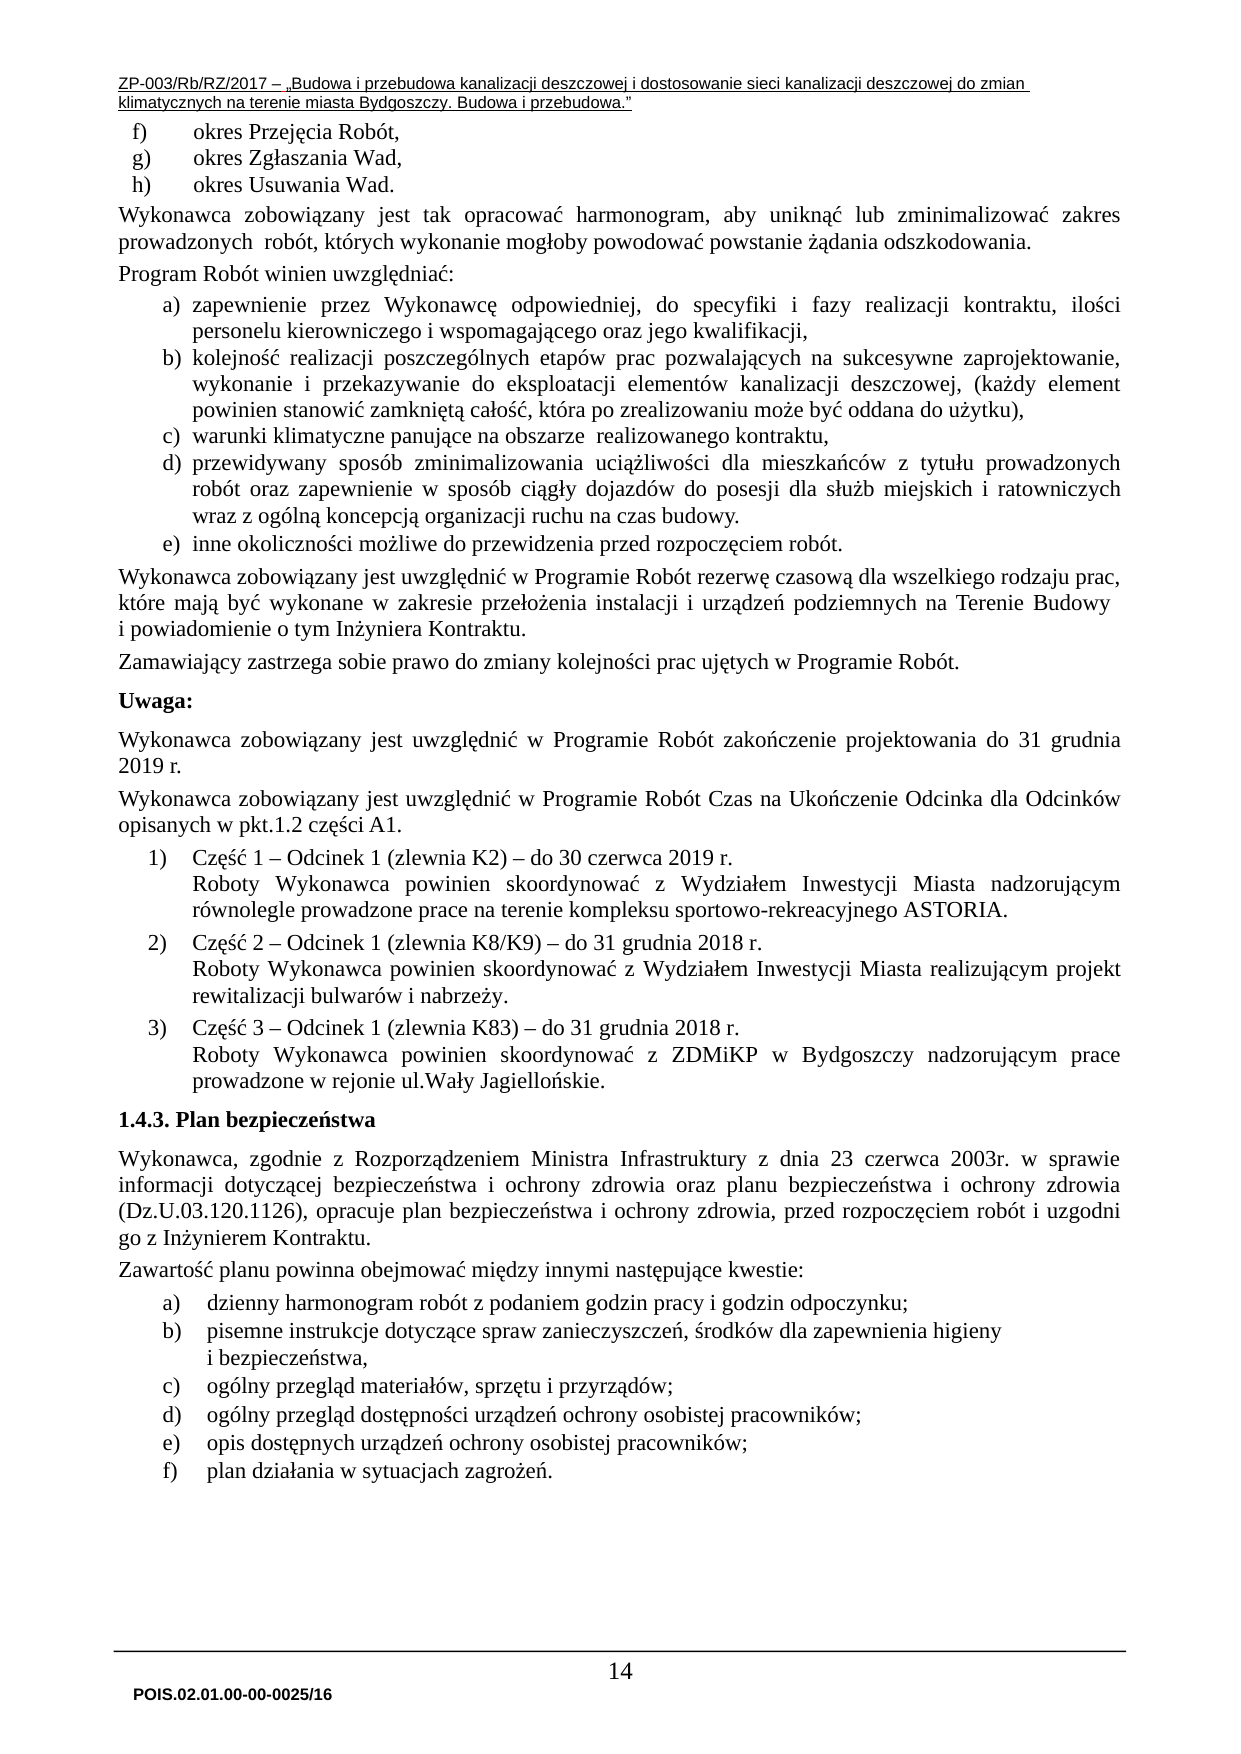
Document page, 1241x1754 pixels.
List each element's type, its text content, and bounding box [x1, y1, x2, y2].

list Roboty Wykonawca powinien skoordynować z Wydziałem Inwestycji Miasta realizującym projekt rewitalizacji bulwarów i nabrzeży. [192, 955, 1122, 1008]
list Część 3 – Odcinek 1 (zlewnia K83) – do 31 grudnia 2018 r. [148, 1014, 1122, 1041]
text Zawartość planu powinna obejmować między innymi następujące kwestie: [118, 1256, 1122, 1283]
text Zamawiający zastrzega sobie prawo do zmiany kolejności prac ujętych w Programie Robót. [118, 648, 1122, 674]
text Program Robót winien uwzględniać: [118, 260, 1122, 287]
list okres Przejęcia Robót, [118, 118, 1122, 144]
text Wykonawca zobowiązany jest uwzględnić w Programie Robót rezerwę czasową dla wszelkiego rodzaju prac, które mają być wykonane w zakresie przełożenia instalacji i urządzeń podziemnych na Terenie Budowy i powiadomienie o tym Inżyniera Kontraktu. [118, 563, 1122, 642]
list okres Usuwania Wad. [118, 171, 1122, 197]
list inne okoliczności możliwe do przewidzenia przed rozpoczęciem robót. [162, 530, 1122, 556]
list ogólny przegląd materiałów, sprzętu i przyrządów; [162, 1372, 1122, 1398]
list Część 2 – Odcinek 1 (zlewnia K8/K9) – do 31 grudnia 2018 r. [148, 929, 1122, 955]
text 1.4.3. Plan bezpieczeństwa [118, 1106, 1122, 1132]
list Część 1 – Odcinek 1 (zlewnia K2) – do 30 czerwca 2019 r. [148, 844, 1122, 870]
list warunki klimatyczne panujące na obszarze realizowanego kontraktu, [162, 423, 1122, 449]
list opis dostępnych urządzeń ochrony osobistej pracowników; [162, 1429, 1122, 1455]
list dzienny harmonogram robót z podaniem godzin pracy i godzin odpoczynku; [162, 1289, 1122, 1315]
text Wykonawca zobowiązany jest uwzględnić w Programie Robót zakończenie projektowania do 31 grudnia 2019 r. [118, 726, 1122, 778]
list ogólny przegląd dostępności urządzeń ochrony osobistej pracowników; [162, 1401, 1122, 1427]
list okres Zgłaszania Wad, [118, 144, 1122, 171]
text Wykonawca zobowiązany jest tak opracować harmonogram, aby uniknąć lub zminimalizować zakres prowadzonych robót, których wykonanie mogłoby powodować powstanie żądania odszkodowania. [118, 201, 1122, 254]
list Roboty Wykonawca powinien skoordynować z Wydziałem Inwestycji Miasta nadzorującym równolegle prowadzone prace na terenie kompleksu sportowo-rekreacyjnego ASTORIA. [192, 870, 1122, 923]
text Wykonawca, zgodnie z Rozporządzeniem Ministra Infrastruktury z dnia 23 czerwca 2003r. w sprawie informacji dotyczącej bezpieczeństwa i ochrony zdrowia oraz planu bezpieczeństwa i ochrony zdrowia (Dz.U.03.120.1126), opracuje plan bezpieczeństwa i ochrony zdrowia, przed rozpoczęciem robót i uzgodni go z Inżynierem Kontraktu. [118, 1145, 1122, 1250]
list Roboty Wykonawca powinien skoordynować z ZDMiKP w Bydgoszczy nadzorującym prace prowadzone w rejonie ul.Wały Jagiellońskie. [192, 1041, 1122, 1093]
text Uwaga: [118, 687, 1122, 713]
list zapewnienie przez Wykonawcę odpowiedniej, do specyfiki i fazy realizacji kontraktu, ilości personelu kierowniczego i wspomagającego oraz jego kwalifikacji, [162, 291, 1122, 343]
list plan działania w sytuacjach zagrożeń. [162, 1457, 1122, 1484]
list przewidywany sposób zminimalizowania uciążliwości dla mieszkańców z tytułu prowadzonych robót oraz zapewnienie w sposób ciągły dojazdów do posesji dla służb miejskich i ratowniczych wraz z ogólną koncepcją organizacji ruchu na czas budowy. [162, 449, 1122, 528]
text Wykonawca zobowiązany jest uwzględnić w Programie Robót Czas na Ukończenie Odcinka dla Odcinków opisanych w pkt.1.2 części A1. [118, 785, 1122, 837]
list pisemne instrukcje dotyczące spraw zanieczyszczeń, środków dla zapewnienia higieny i bezpieczeństwa, [162, 1317, 1122, 1370]
list kolejność realizacji poszczególnych etapów prac pozwalających na sukcesywne zaprojektowanie, wykonanie i przekazywanie do eksploatacji elementów kanalizacji deszczowej, (każdy element powinien stanowić zamkniętą całość, która po zrealizowaniu może być oddana do użytku), [162, 343, 1122, 423]
